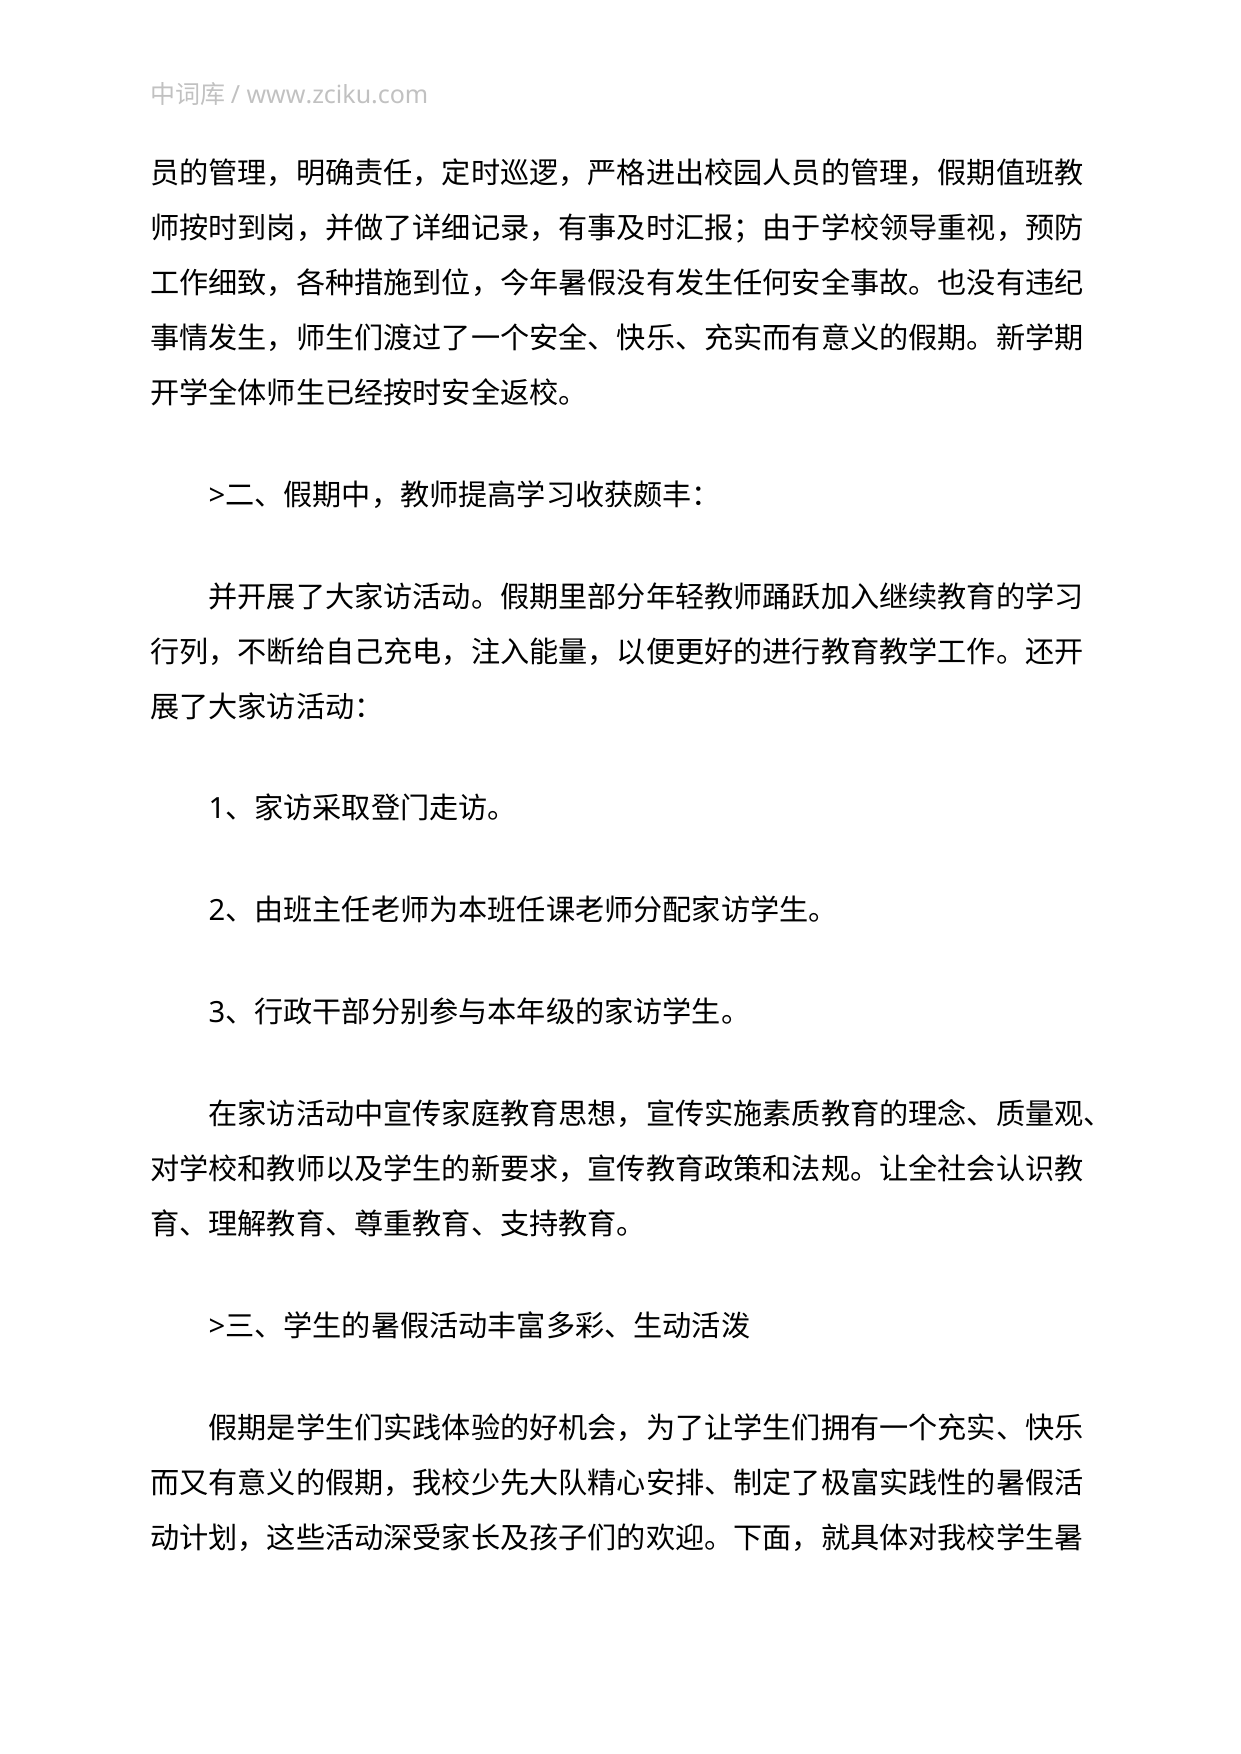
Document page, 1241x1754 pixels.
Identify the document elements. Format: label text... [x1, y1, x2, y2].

text 在家访活动中宣传家庭教育思想，宣传实施素质教育的理念、质量观、对学校和教师以及学生的新要求，宣传教育政策和法规。让全社会认识教育、理解教育、尊重教育、支持教育。 [150, 1091, 1090, 1243]
text 并开展了大家访活动。假期里部分年轻教师踊跃加入继续教育的学习行列，不断给自己充电，注入能量，以便更好的进行教育教学工作。还开展了大家访活动： [150, 573, 1090, 725]
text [150, 150, 1090, 412]
text 2、由班主任老师为本班任课老师分配家访学生。 [150, 887, 1090, 929]
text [150, 1404, 1090, 1556]
text 3、行政干部分别参与本年级的家访学生。 [150, 989, 1090, 1031]
text >三、学生的暑假活动丰富多彩、生动活泼 [150, 1302, 1090, 1345]
text >二、假期中，教师提高学习收获颇丰： [150, 471, 1090, 514]
text 1、家访采取登门走访。 [150, 785, 1090, 827]
